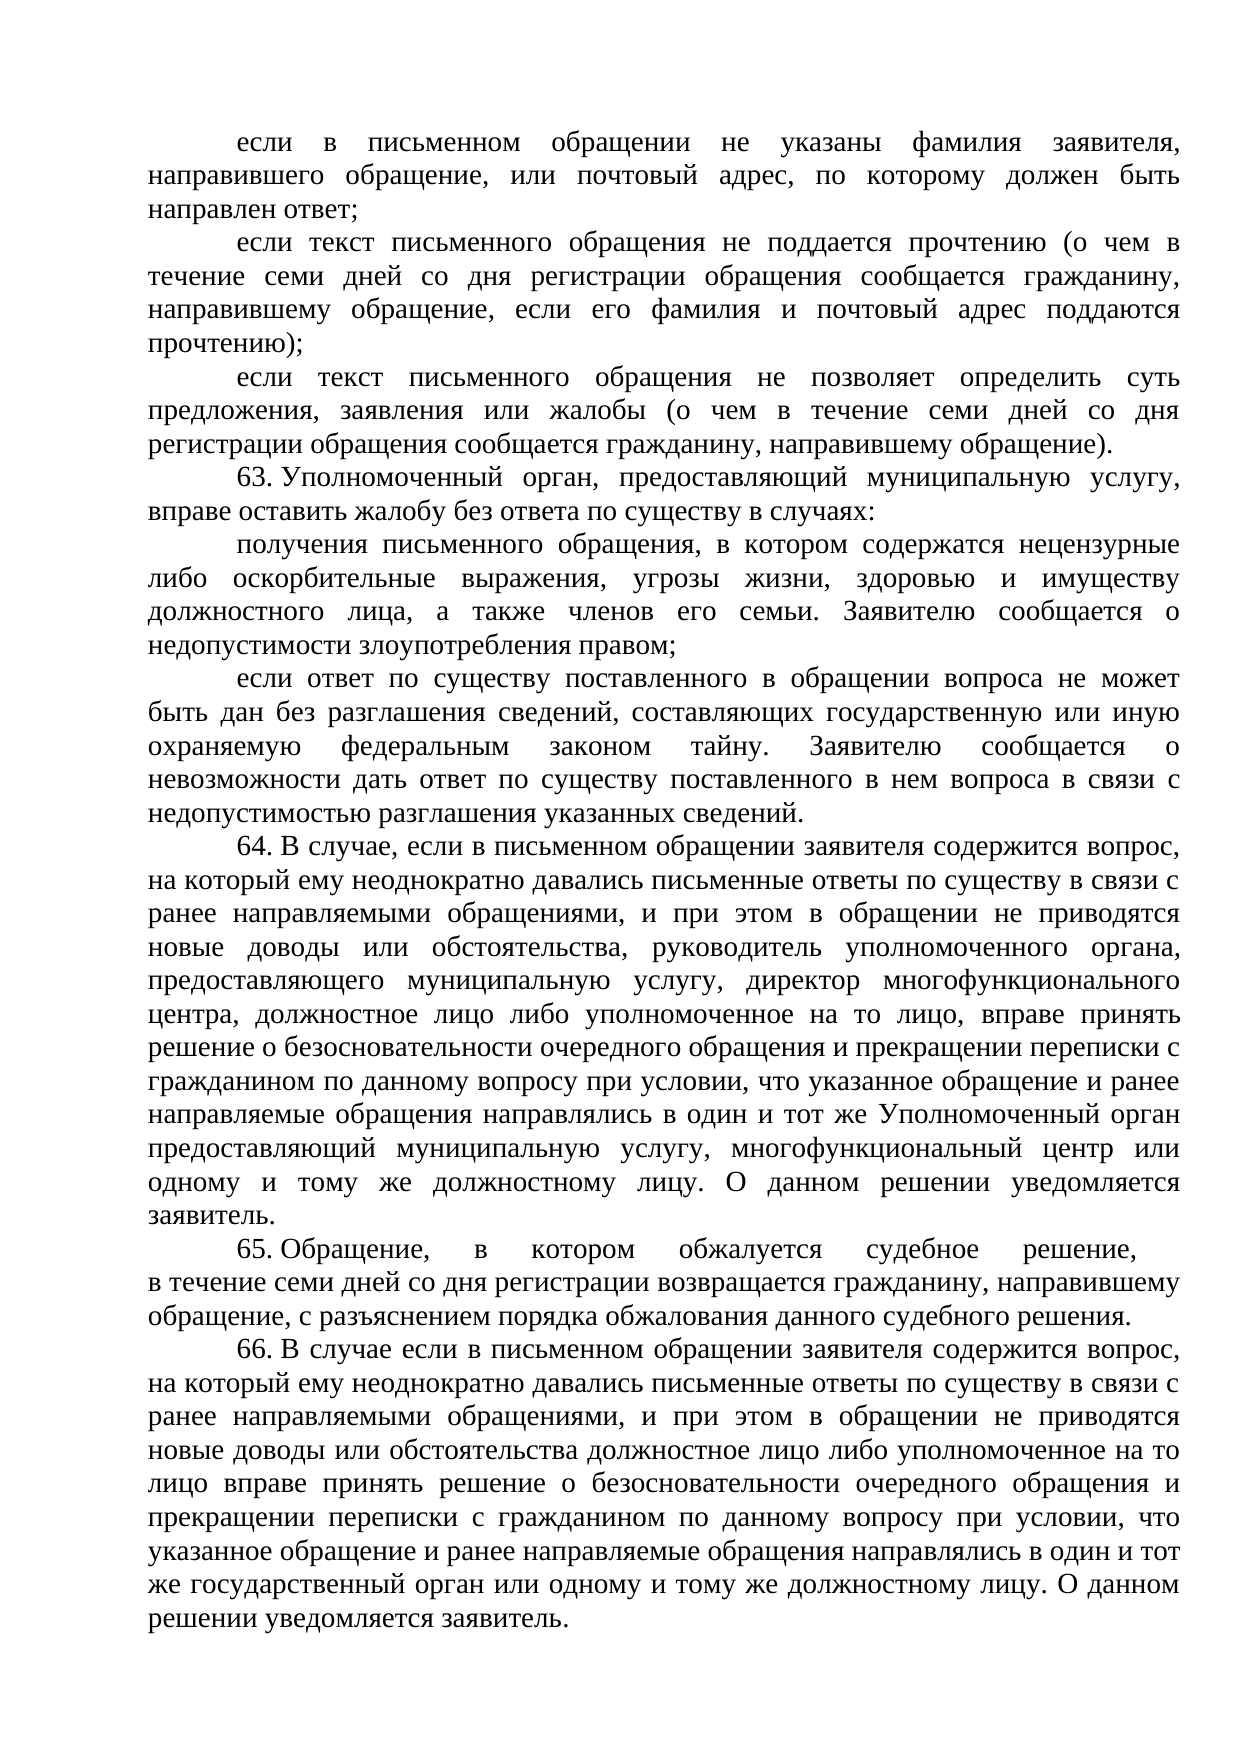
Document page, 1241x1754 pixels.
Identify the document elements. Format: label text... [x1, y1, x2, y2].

text если в письменном обращении не указаны фамилия заявителя, направившего обращение, или почтовый адрес, по которому должен быть направлен ответ; [148, 124, 1181, 224]
text если текст письменного обращения не позволяет определить суть предложения, заявления или жалобы (о чем в течение семи дней со дня регистрации обращения сообщается гражданину, направившему обращение). [148, 359, 1181, 459]
list Обращение, в котором обжалуется судебное решение, в течение семи дней со дня регистрации возвращается гражданину, направившему обращение, с разъяснением порядка обжалования данного судебного решения. [148, 1231, 1181, 1331]
text если текст письменного обращения не поддается прочтению (о чем в течение семи дней со дня регистрации обращения сообщается гражданину, направившему обращение, если его фамилия и почтовый адрес поддаются прочтению); [148, 224, 1181, 359]
text если ответ по существу поставленного в обращении вопроса не может быть дан без разглашения сведений, составляющих государственную или иную охраняемую федеральным законом тайну. Заявителю сообщается о невозможности дать ответ по существу поставленного в нем вопроса в связи с недопустимостью разглашения указанных сведений. [148, 661, 1181, 828]
list Уполномоченный орган, предоставляющий муниципальную услугу, вправе оставить жалобу без ответа по существу в случаях: [148, 459, 1181, 526]
list В случае если в письменном обращении заявителя содержится вопрос, на который ему неоднократно давались письменные ответы по существу в связи с ранее направляемыми обращениями, и при этом в обращении не приводятся новые доводы или обстоятельства должностное лицо либо уполномоченное на то лицо вправе принять решение о безосновательности очередного обращения и прекращении переписки с гражданином по данному вопросу при условии, что указанное обращение и ранее направляемые обращения направлялись в один и тот же государственный орган или одному и тому же должностному лицу. О данном решении уведомляется заявитель. [148, 1331, 1181, 1633]
text получения письменного обращения, в котором содержатся нецензурные либо оскорбительные выражения, угрозы жизни, здоровью и имуществу должностного лица, а также членов его семьи. Заявителю сообщается о недопустимости злоупотребления правом; [148, 526, 1181, 661]
list В случае, если в письменном обращении заявителя содержится вопрос, на который ему неоднократно давались письменные ответы по существу в связи с ранее направляемыми обращениями, и при этом в обращении не приводятся новые доводы или обстоятельства, руководитель уполномоченного органа, предоставляющего муниципальную услугу, директор многофункционального центра, должностное лицо либо уполномоченное на то лицо, вправе принять решение о безосновательности очередного обращения и прекращении переписки с гражданином по данному вопросу при условии, что указанное обращение и ранее направляемые обращения направлялись в один и тот же Уполномоченный орган предоставляющий муниципальную услугу, многофункциональный центр или одному и тому же должностному лицу. О данном решении уведомляется заявитель. [148, 828, 1181, 1231]
